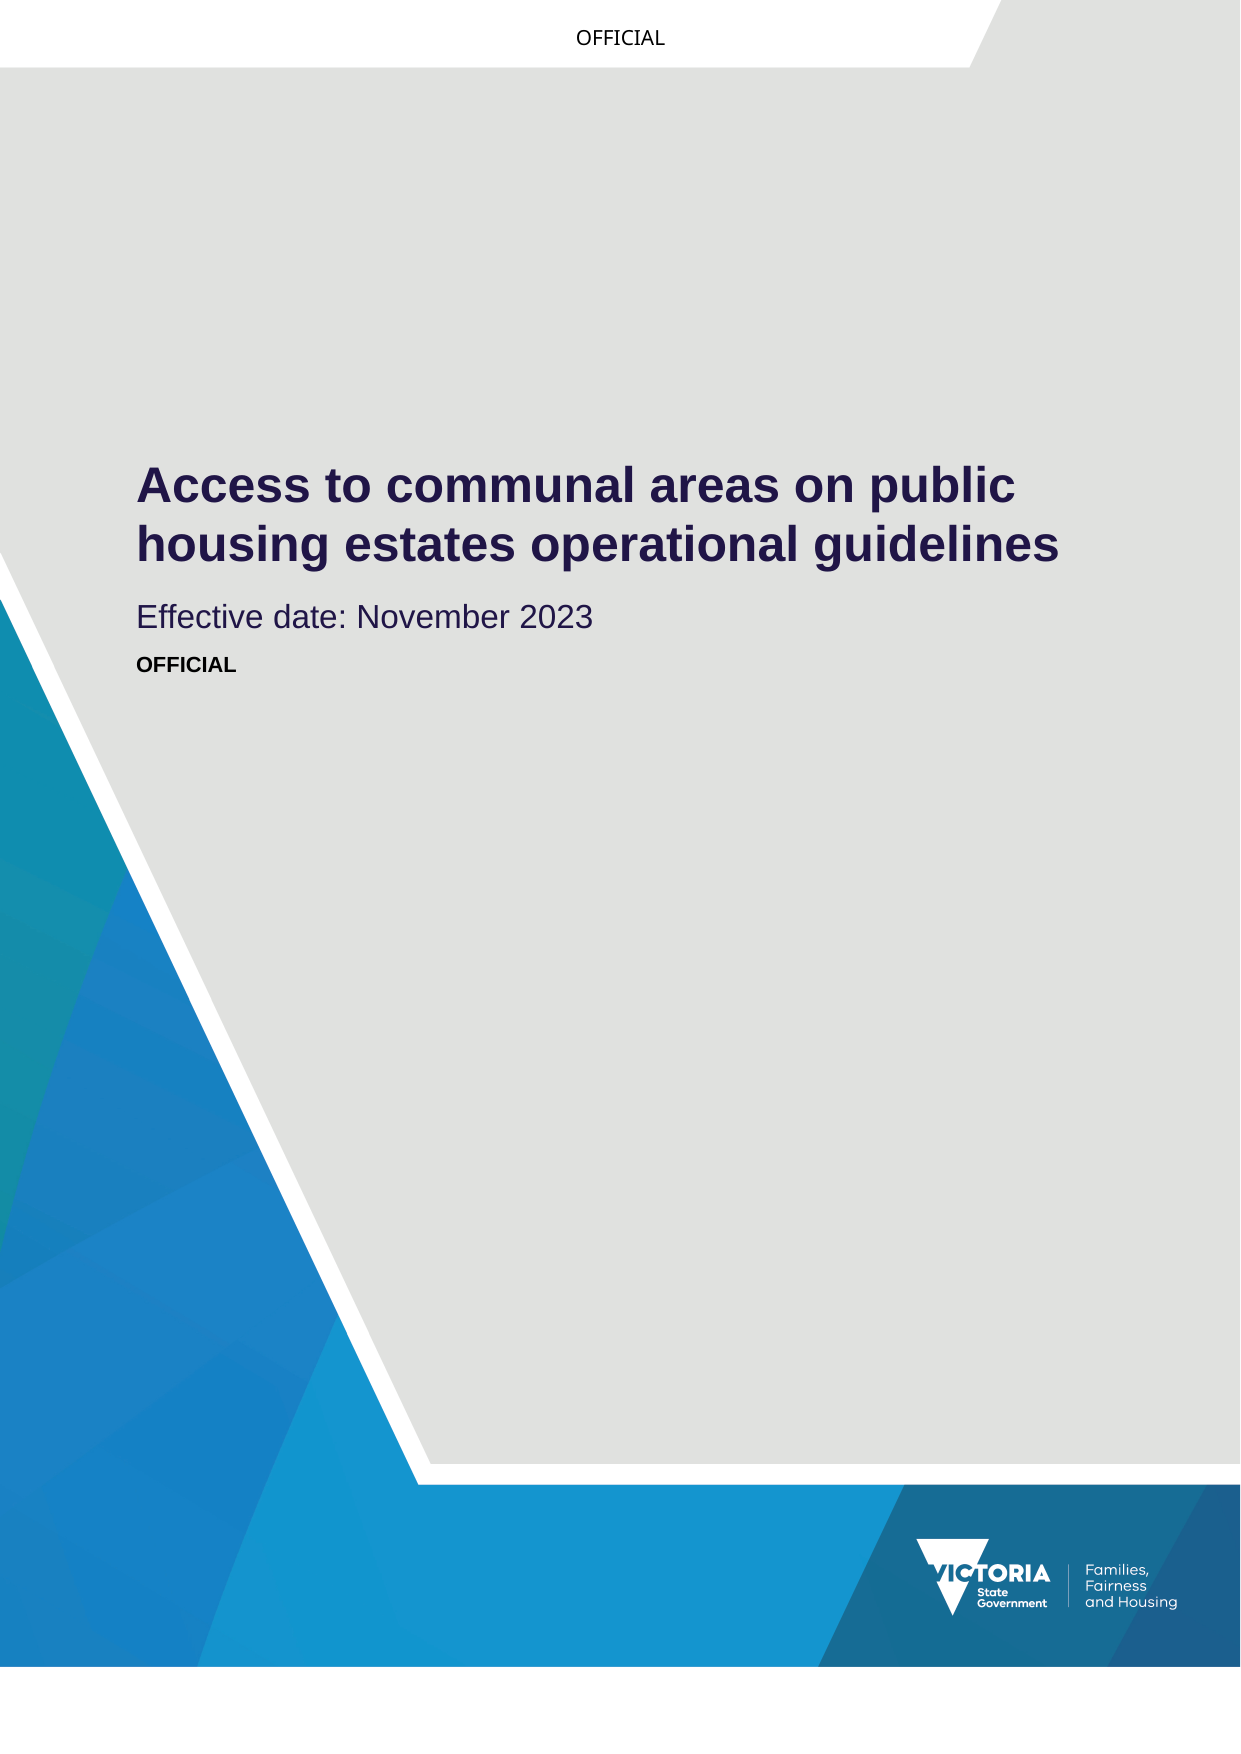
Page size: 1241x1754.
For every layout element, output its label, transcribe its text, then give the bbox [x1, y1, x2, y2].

table_cell Effective date: November 2023 [136, 597, 1104, 648]
table_cell OFFICIAL [136, 648, 1104, 677]
picture [0, 0, 1241, 1667]
table_header Access to communal areas on public housing estates operational guidelines [136, 455, 1104, 597]
